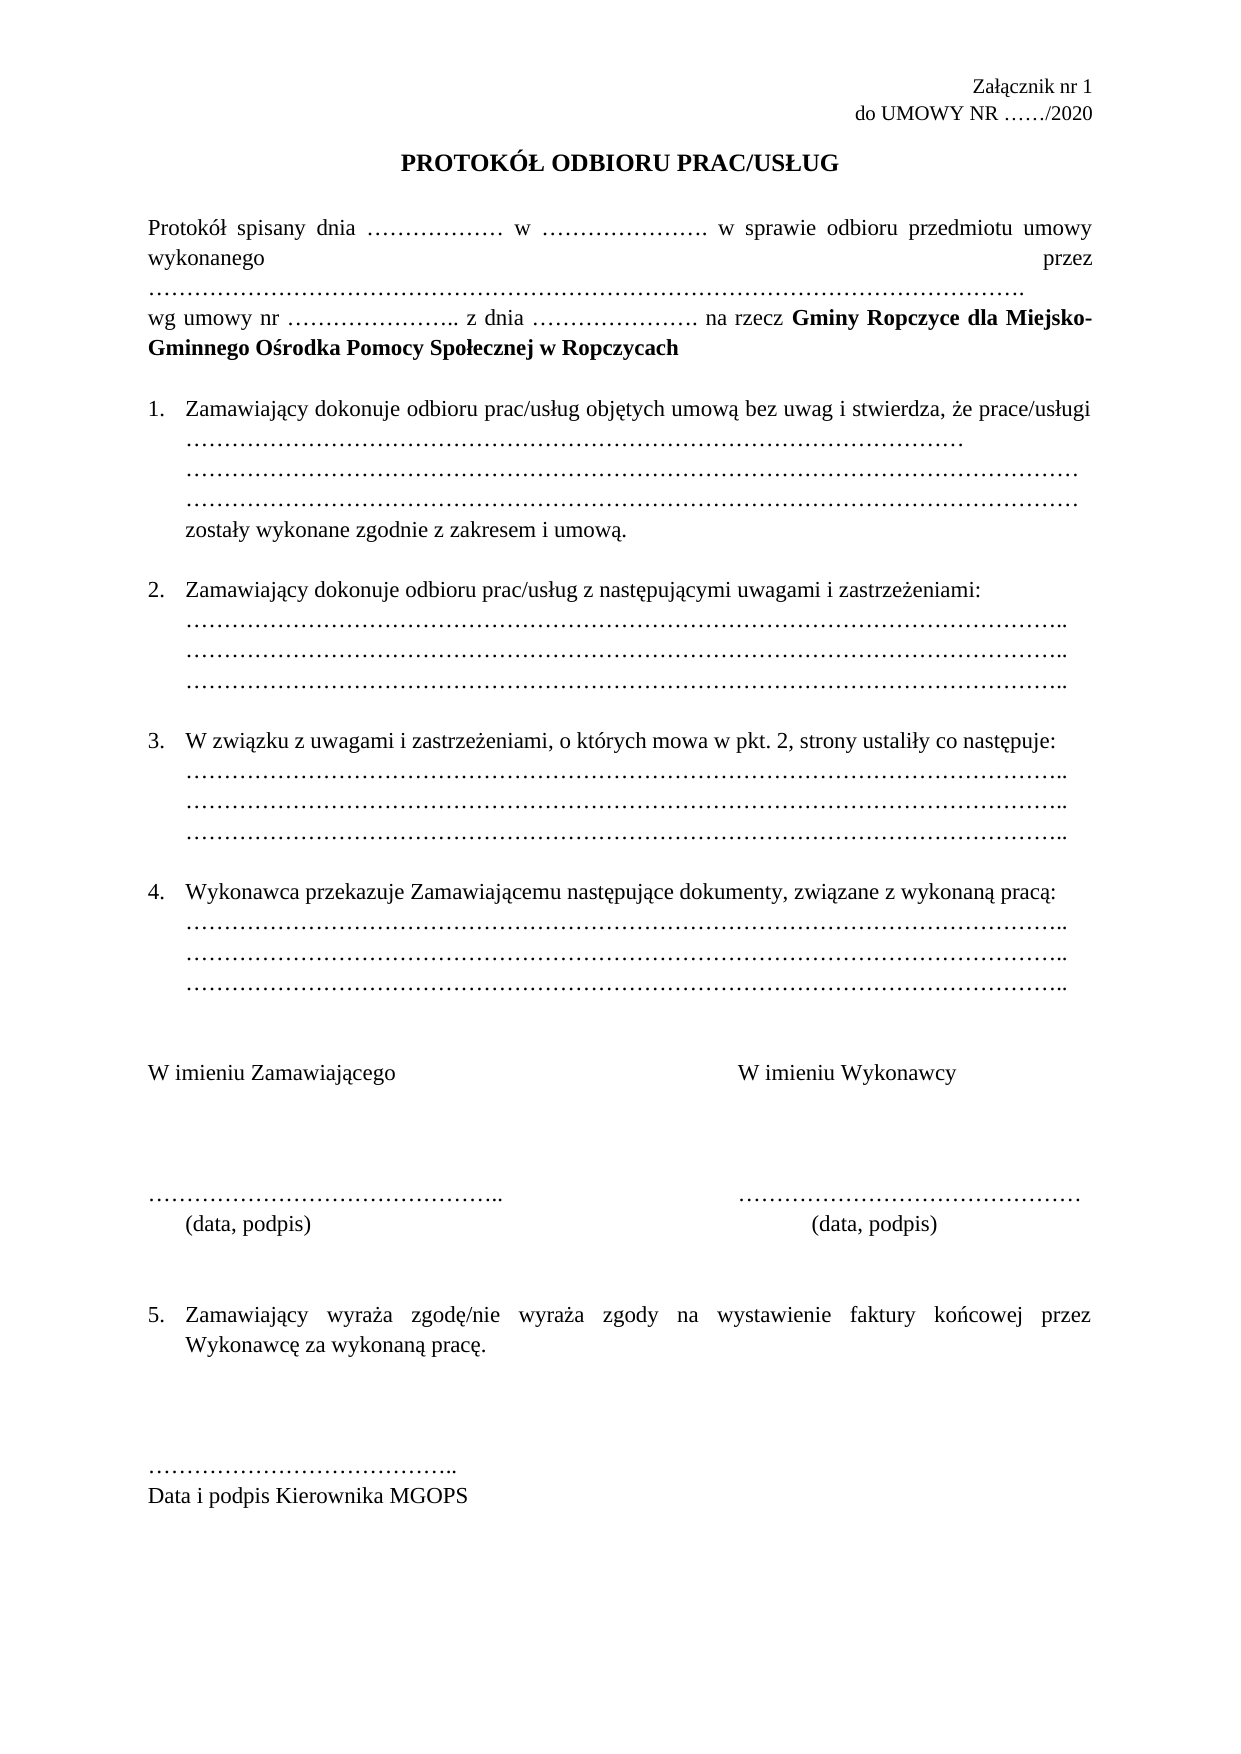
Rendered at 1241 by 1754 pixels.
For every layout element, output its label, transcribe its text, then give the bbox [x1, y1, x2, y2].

list …………………………………………………………………………………………………….. [185, 757, 1093, 784]
list Zamawiający wyraża zgodę/nie wyraża zgody na wystawienie faktury końcowej przez Wykonawcę za wykonaną pracę. [148, 1301, 1093, 1358]
list zostały wykonane zgodnie z zakresem i umową. [185, 516, 1093, 542]
text W imieniu Zamawiającego W imieniu Wykonawcy [148, 1059, 1093, 1086]
list W związku z uwagami i zastrzeżeniami, o których mowa w pkt. 2, strony ustaliły co następuje: [148, 727, 1093, 753]
text wg umowy nr ………………….. z dnia …………………. na rzecz Gminy Ropczyce dla Miejsko-Gminnego Ośrodka Pomocy Społecznej w Ropczycach [148, 304, 1093, 361]
list …………………………………………………………………………………………………….. [185, 667, 1093, 693]
text ……………………………………….. ……………………………………… [148, 1180, 1093, 1207]
list ……………………………………………………………………………………………………… [185, 455, 1093, 482]
text Data i podpis Kierownika MGOPS [148, 1482, 1093, 1509]
list …………………………………………………………………………………………………….. [185, 818, 1093, 844]
list …………………………………………………………………………………………………….. [185, 908, 1093, 935]
list …………………………………………………………………………………………………….. [185, 788, 1093, 814]
list Wykonawca przekazuje Zamawiającemu następujące dokumenty, związane z wykonaną pracą: [148, 878, 1093, 904]
list …………………………………………………………………………………………………….. [185, 969, 1093, 995]
text (data, podpis) (data, podpis) [148, 1211, 1093, 1237]
list …………………………………………………………………………………………………….. [185, 637, 1093, 663]
list ……………………………………………………………………………………………………… [185, 486, 1093, 512]
list …………………………………………………………………………………………………….. [185, 939, 1093, 965]
list Zamawiający dokonuje odbioru prac/usług z następującymi uwagami i zastrzeżeniami: [148, 576, 1093, 602]
list …………………………………………………………………………………………………….. [185, 606, 1093, 633]
text PROTOKÓŁ ODBIORU PRAC/USŁUG [148, 148, 1093, 176]
text Protokół spisany dnia ……………… w …………………. w sprawie odbioru przedmiotu umowy wykonanego przez ……………………………………………………………………………………………………. [148, 214, 1093, 300]
text ………………………………….. [148, 1452, 1093, 1478]
list Zamawiający dokonuje odbioru prac/usług objętych umową bez uwag i stwierdza, że prace/usługi ………………………………………………………………………………………… [148, 395, 1093, 451]
